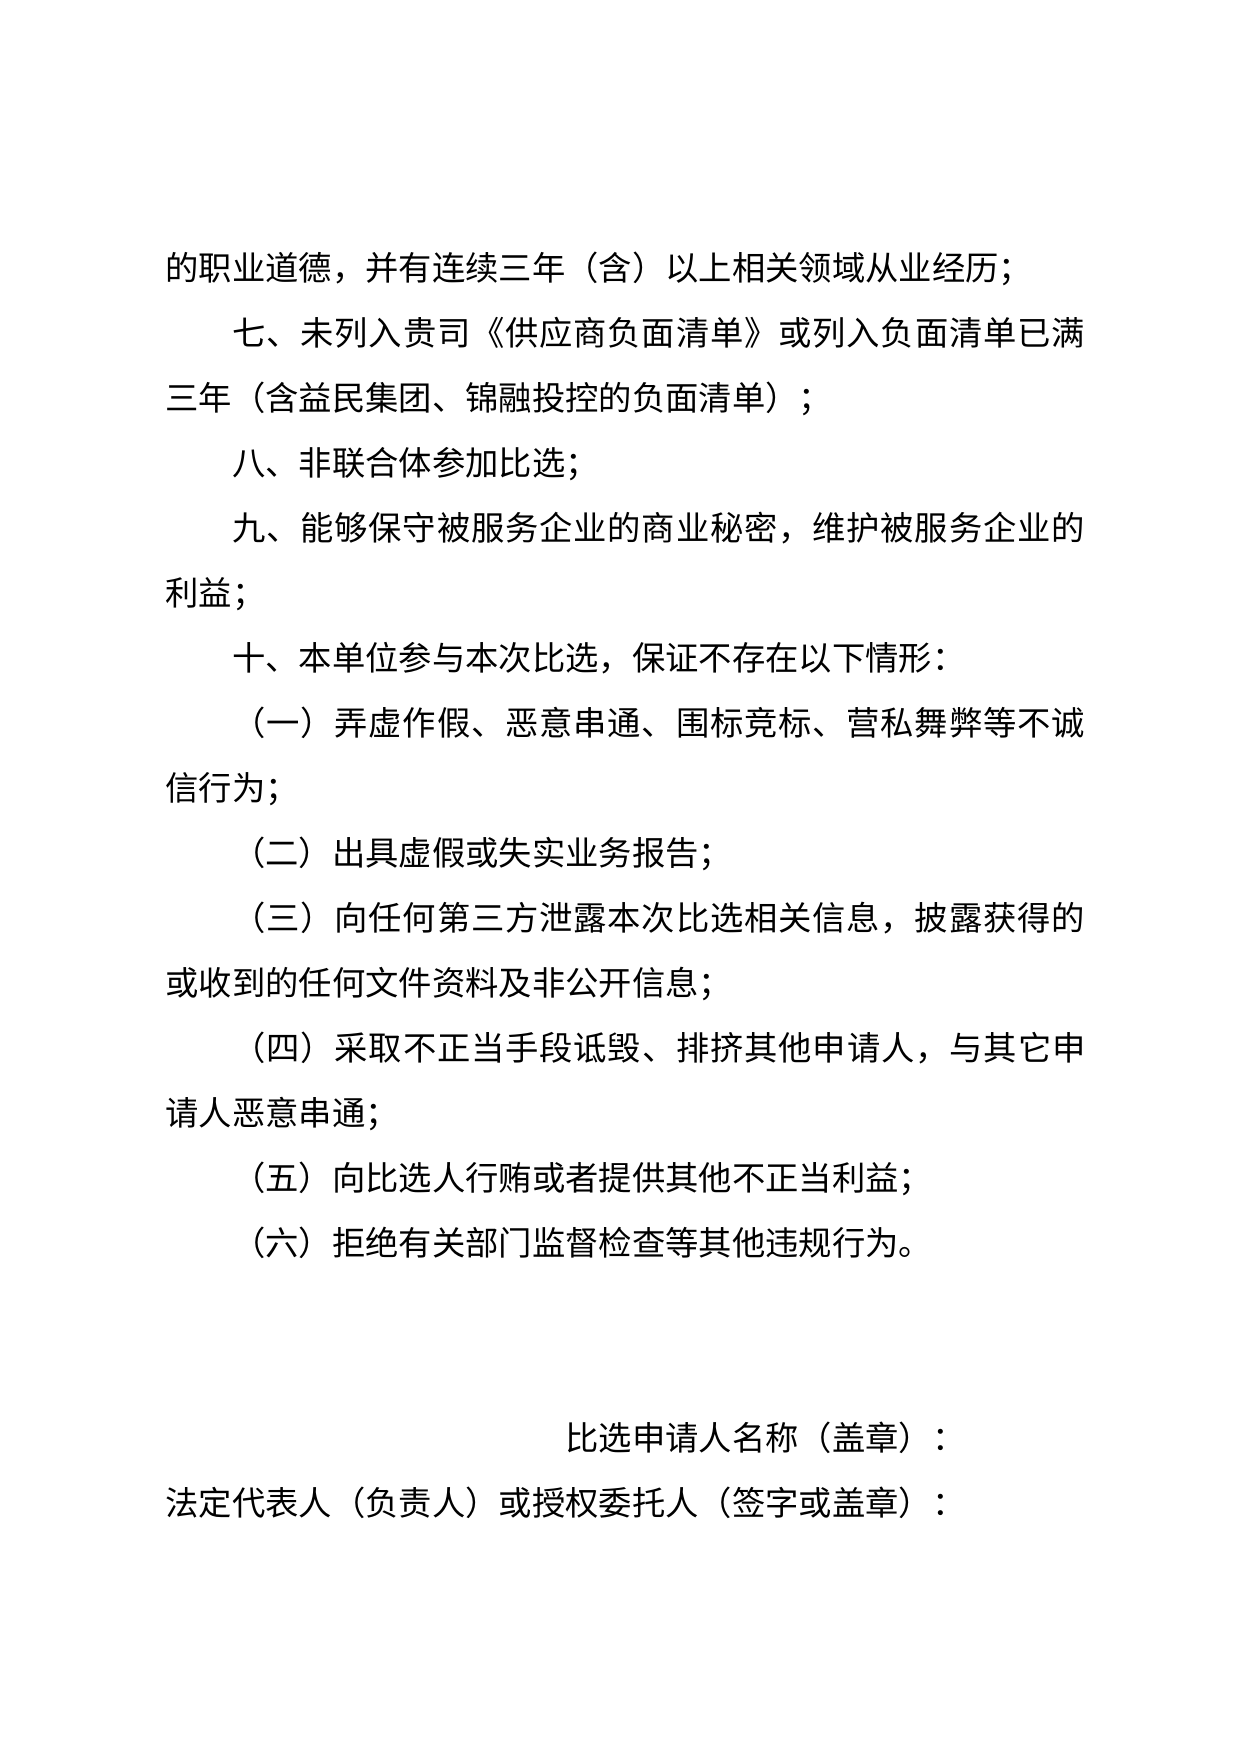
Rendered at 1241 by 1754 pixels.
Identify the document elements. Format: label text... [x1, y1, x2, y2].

text （四）采取不正当手段诋毁、排挤其他申请人，与其它申请人恶意串通； [165, 1013, 1087, 1143]
text （五）向比选人行贿或者提供其他不正当利益； [165, 1143, 1087, 1208]
text 八、非联合体参加比选； [165, 428, 1087, 493]
text 九、能够保守被服务企业的商业秘密，维护被服务企业的利益； [165, 493, 1087, 623]
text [165, 233, 1087, 298]
text （二）出具虚假或失实业务报告； [165, 818, 1087, 883]
text 七、未列入贵司《供应商负面清单》或列入负面清单已满三年（含益民集团、锦融投控的负面清单）； [165, 298, 1087, 428]
text （一）弄虚作假、恶意串通、围标竞标、营私舞弊等不诚信行为； [165, 688, 1087, 818]
text （六）拒绝有关部门监督检查等其他违规行为。 [165, 1208, 1087, 1273]
text （三）向任何第三方泄露本次比选相关信息，披露获得的或收到的任何文件资料及非公开信息； [165, 883, 1087, 1013]
text 法定代表人（负责人）或授权委托人（签字或盖章）： [165, 1468, 1087, 1533]
text 比选申请人名称（盖章）： [165, 1403, 1087, 1468]
text 十、本单位参与本次比选，保证不存在以下情形： [165, 623, 1087, 688]
